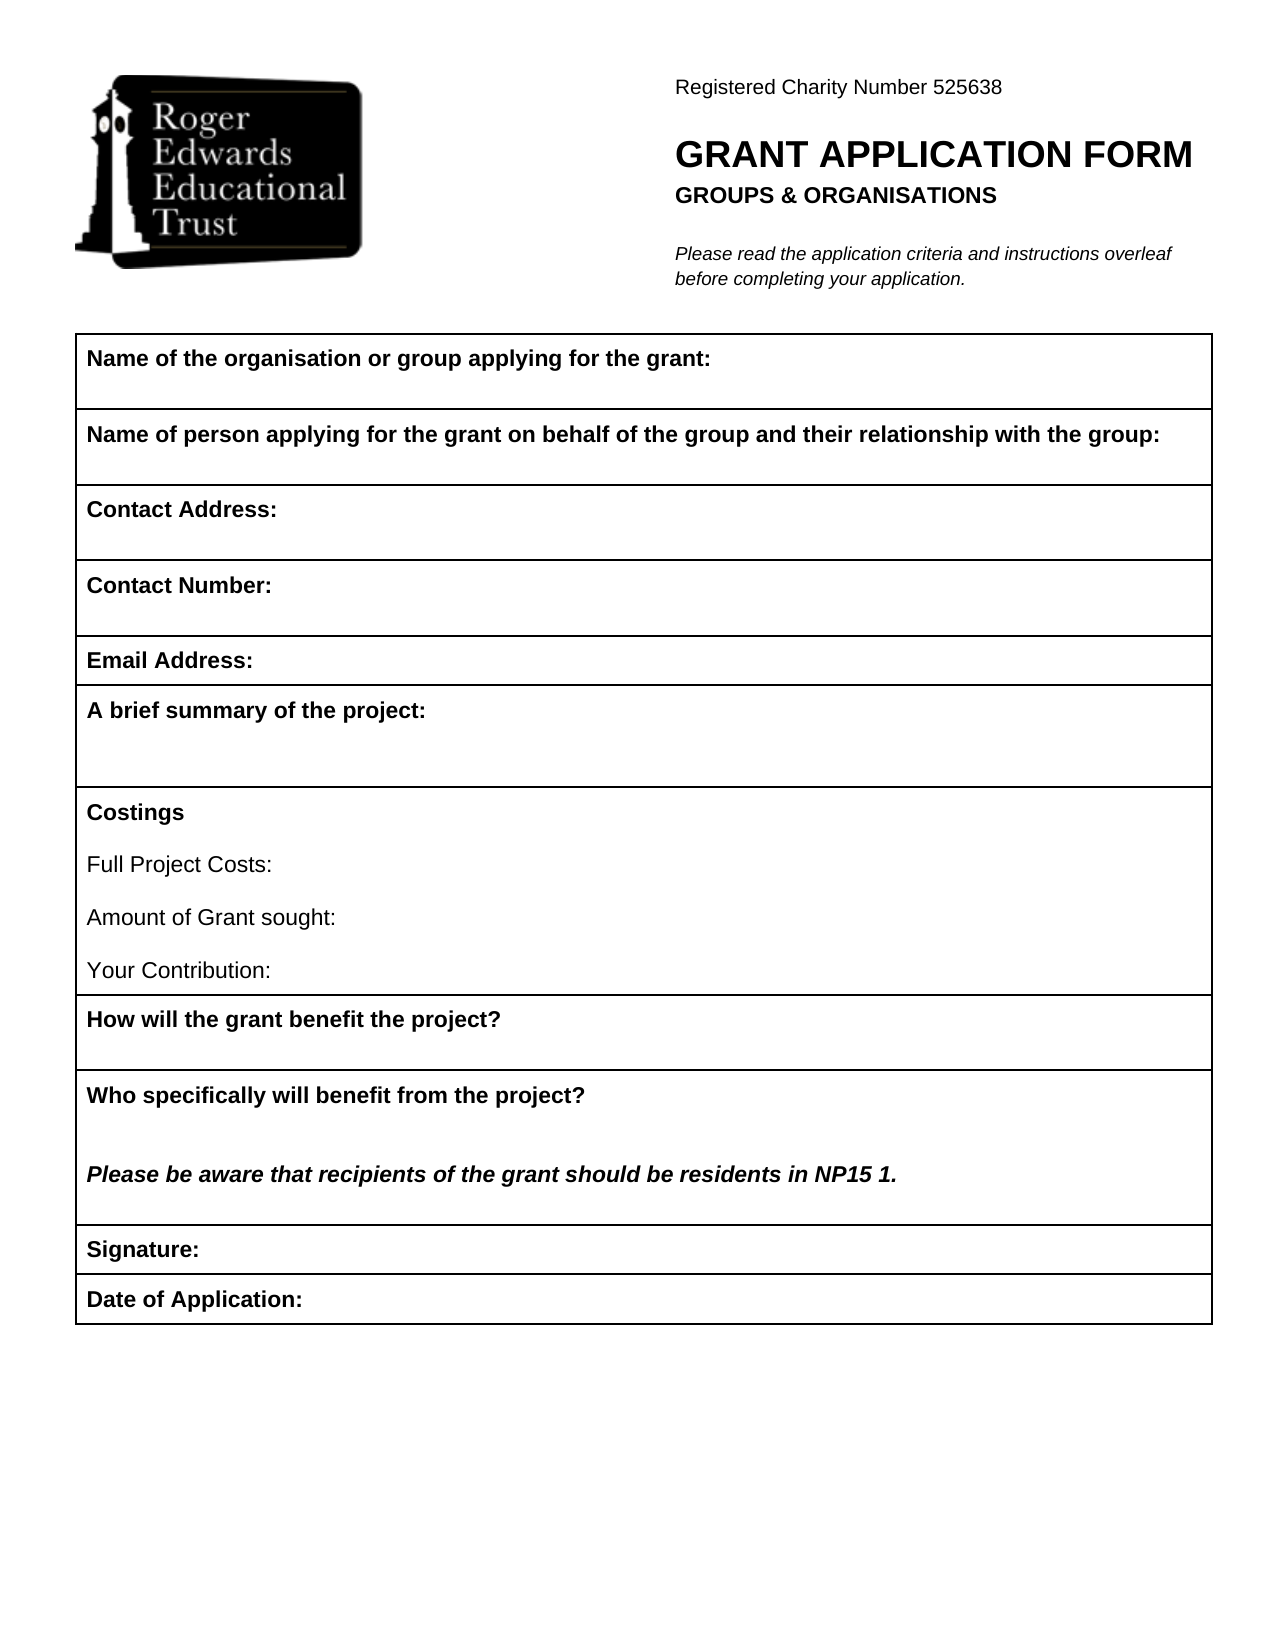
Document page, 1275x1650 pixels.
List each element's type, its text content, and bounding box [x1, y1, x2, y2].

table_cell How will the grant benefit the project? [77, 996, 1211, 1069]
text GROUPS & ORGANISATIONS [675, 182, 1200, 209]
table_cell Signature: [77, 1226, 1211, 1273]
table_cell Contact Number: [77, 561, 1211, 635]
text Registered Charity Number 525638 [675, 75, 1200, 99]
text GRANT APPLICATION FORM [675, 133, 1200, 176]
table_cell Costings Full Project Costs: Amount of Grant sought: Your Contribution: [77, 788, 1211, 993]
table_cell Date of Application: [77, 1275, 1211, 1322]
picture [75, 75, 372, 269]
table_cell A brief summary of the project: [77, 686, 1211, 786]
text Please read the application criteria and instructions overleaf before completing your application. [675, 243, 1200, 289]
table_cell Email Address: [77, 637, 1211, 684]
table_cell Contact Address: [77, 486, 1211, 559]
table_cell Name of person applying for the grant on behalf of the group and their relationship with the group: [77, 410, 1211, 484]
table_cell Who specifically will benefit from the project? Please be aware that recipients of the grant should be residents in NP15 1. [77, 1071, 1211, 1224]
table_header Name of the organisation or group applying for the grant: [77, 335, 1211, 408]
